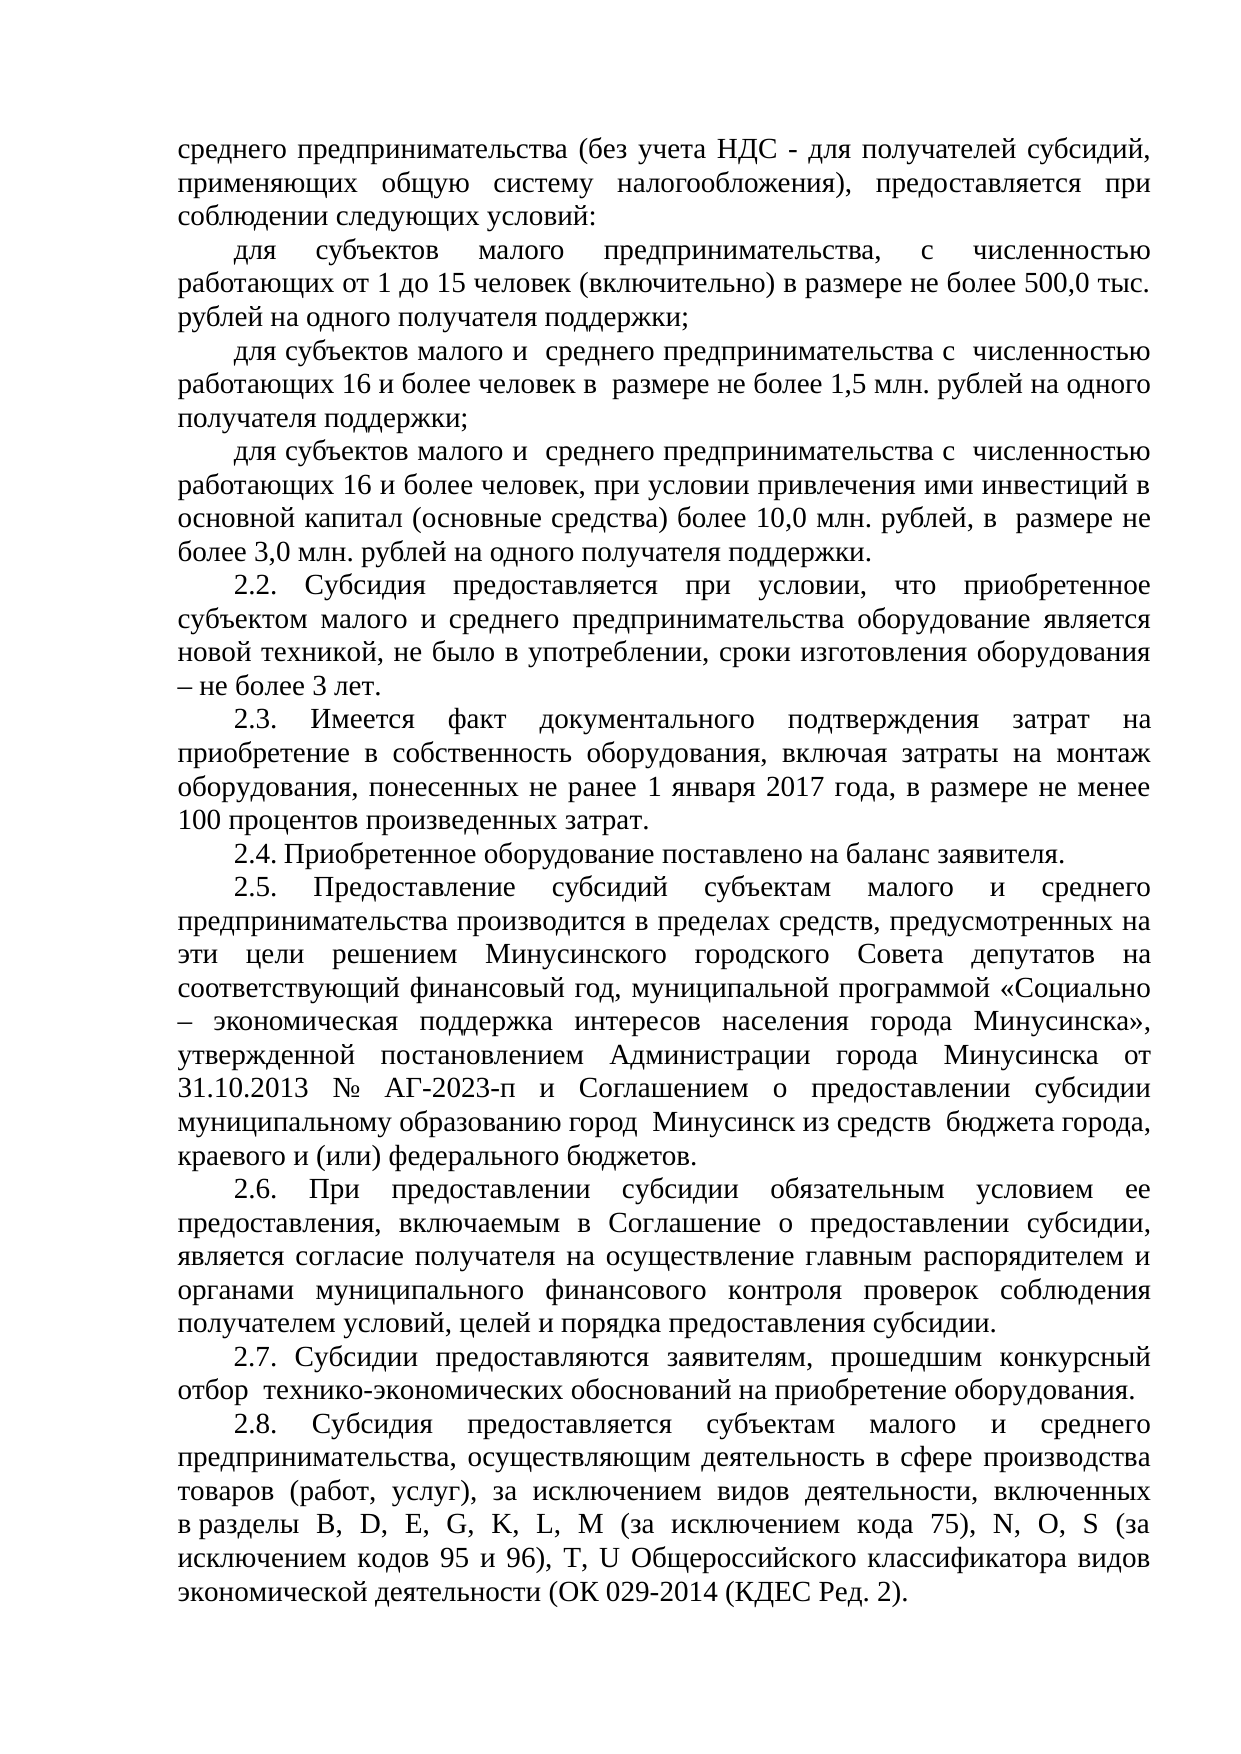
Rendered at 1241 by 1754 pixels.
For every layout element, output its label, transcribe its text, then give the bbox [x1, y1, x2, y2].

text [177, 131, 1152, 232]
text 2.5. Предоставление субсидий субъектам малого и среднего предпринимательства производится в пределах средств, предусмотренных на эти цели решением Минусинского городского Совета депутатов на соответствующий финансовый год, муниципальной программой «Социально – экономическая поддержка интересов населения города Минусинска», утвержденной постановлением Администрации города Минусинска от 31.10.2013 № АГ-2023-п и Соглашением о предоставлении субсидии муниципальному образованию город Минусинск из средств бюджета города, краевого и (или) федерального бюджетов. [177, 869, 1152, 1171]
text 2.7. Субсидии предоставляются заявителям, прошедшим конкурсный отбор технико-экономических обоснований на приобретение оборудования. [177, 1339, 1152, 1406]
text 2.2. Субсидия предоставляется при условии, что приобретенное субъектом малого и среднего предпринимательства оборудование является новой техникой, не было в употреблении, сроки изготовления оборудования – не более 3 лет. [177, 567, 1152, 702]
text 2.4. Приобретенное оборудование поставлено на баланс заявителя. [177, 836, 1152, 869]
text для субъектов малого предпринимательства, с численностью работающих от 1 до 15 человек (включительно) в размере не более 500,0 тыс. рублей на одного получателя поддержки; [177, 232, 1152, 333]
text 2.6. При предоставлении субсидии обязательным условием ее предоставления, включаемым в Соглашение о предоставлении субсидии, является согласие получателя на осуществление главным распорядителем и органами муниципального финансового контроля проверок соблюдения получателем условий, целей и порядка предоставления субсидии. [177, 1171, 1152, 1339]
text для субъектов малого и среднего предпринимательства с численностью работающих 16 и более человек в размере не более 1,5 млн. рублей на одного получателя поддержки; [177, 333, 1152, 433]
text 2.3. Имеется факт документального подтверждения затрат на приобретение в собственность оборудования, включая затраты на монтаж оборудования, понесенных не ранее 1 января 2017 года, в размере не менее 100 процентов произведенных затрат. [177, 702, 1152, 836]
text для субъектов малого и среднего предпринимательства с численностью работающих 16 и более человек, при условии привлечения ими инвестиций в основной капитал (основные средства) более 10,0 млн. рублей, в размере не более 3,0 млн. рублей на одного получателя поддержки. [177, 433, 1152, 567]
text 2.8. Субсидия предоставляется субъектам малого и среднего предпринимательства, осуществляющим деятельность в сфере производства товаров (работ, услуг), за исключением видов деятельности, включенных в разделы В, D, E, G, K, L, M (за исключением кода 75), N, O, S (за исключением кодов 95 и 96), T, U Общероссийского классификатора видов экономической деятельности (ОК 029-2014 (КДЕС Ред. 2). [177, 1406, 1152, 1607]
